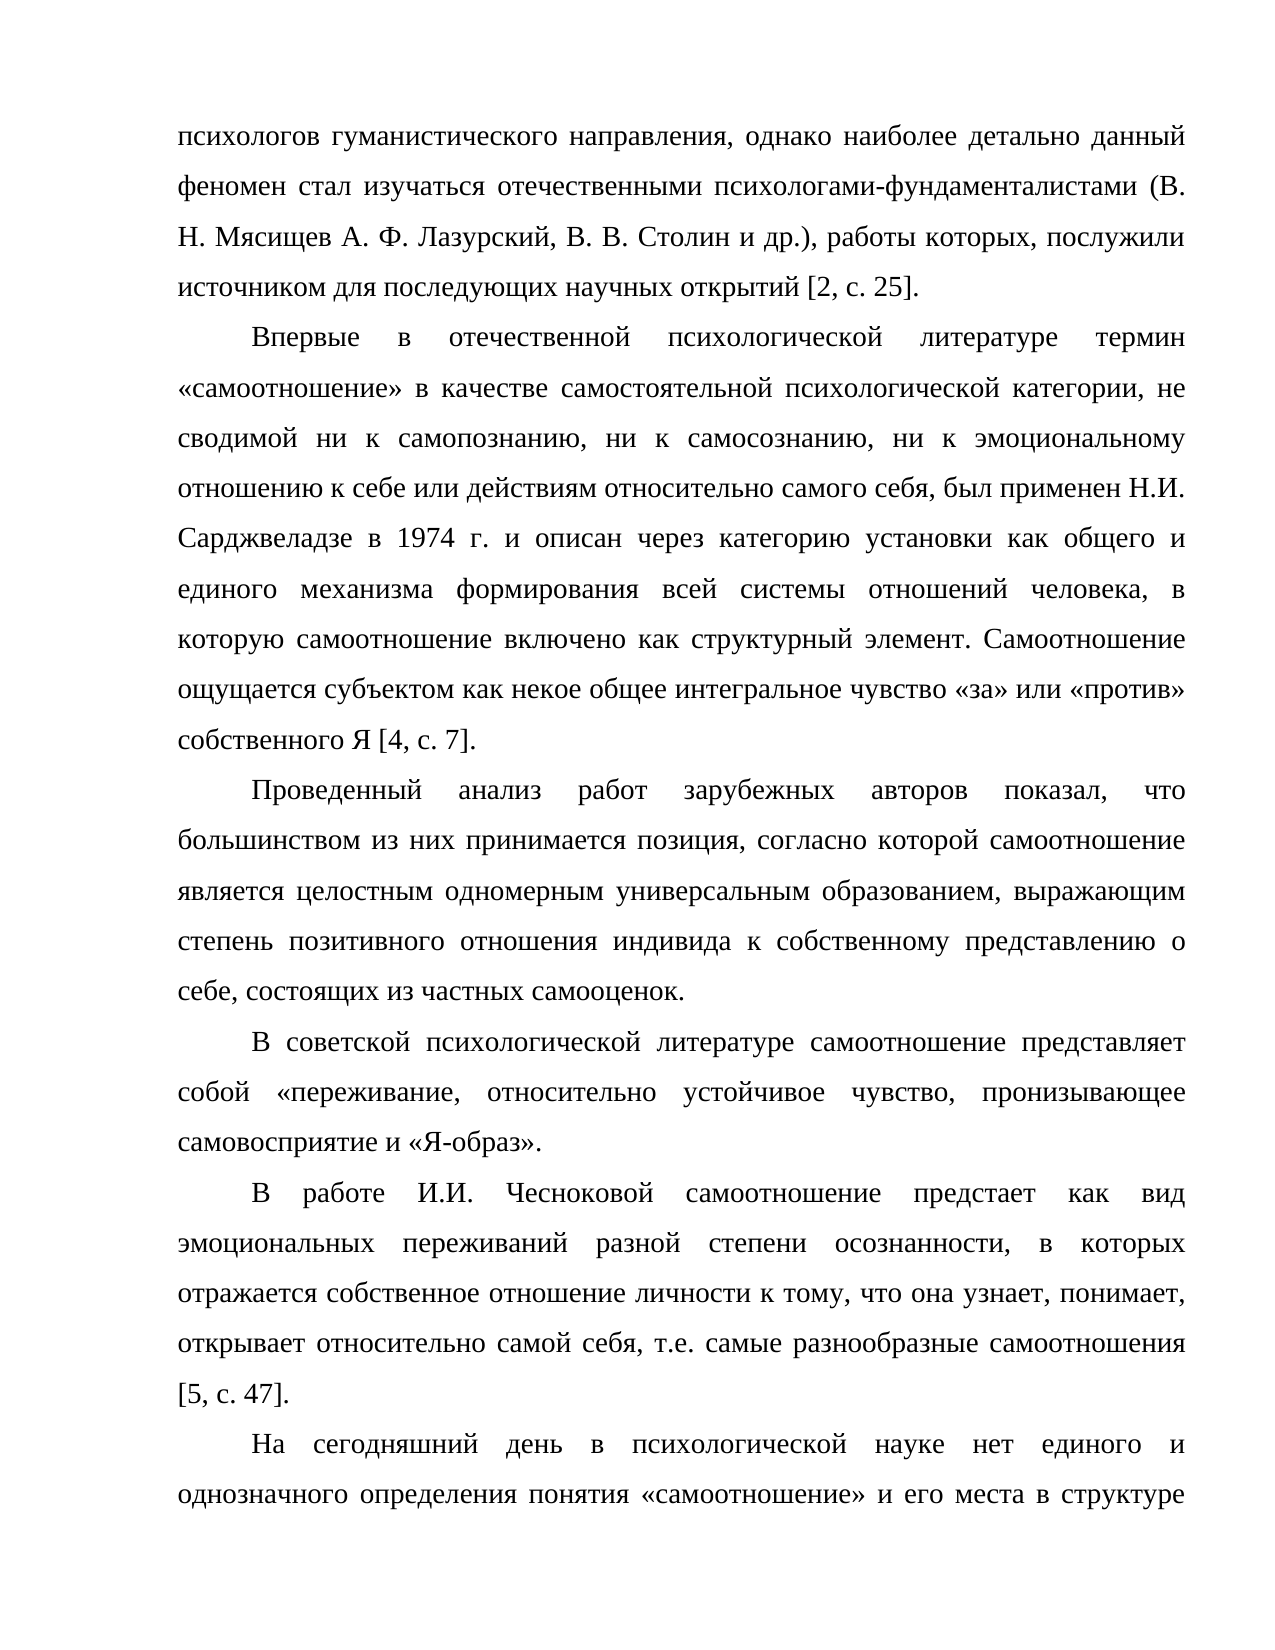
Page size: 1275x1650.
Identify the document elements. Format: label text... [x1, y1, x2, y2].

text В работе И.И. Чесноковой самоотношение предстает как вид эмоциональных переживаний разной степени осознанности, в которых отражается собственное отношение личности к тому, что она узнает, понимает, открывает относительно самой себя, т.е. самые разнообразные самоотношения [5, с. 47]. [177, 1175, 1186, 1409]
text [177, 118, 1186, 303]
text В советской психологической литературе самоотношение представляет собой «переживание, относительно устойчивое чувство, пронизывающее самовосприятие и «Я-образ». [177, 1024, 1186, 1158]
text Проведенный анализ работ зарубежных авторов показал, что большинством из них принимается позиция, согласно которой самоотношение является целостным одномерным универсальным образованием, выражающим степень позитивного отношения индивида к собственному представлению о себе, состоящих из частных самооценок. [177, 772, 1186, 1007]
text Впервые в отечественной психологической литературе термин «самоотношение» в качестве самостоятельной психологической категории, не сводимой ни к самопознанию, ни к самосознанию, ни к эмоциональному отношению к себе или действиям относительно самого себя, был применен Н.И. Сарджвеладзе в 1974 г. и описан через категорию установки как общего и единого механизма формирования всей системы отношений человека, в которую самоотношение включено как структурный элемент. Самоотношение ощущается субъектом как некое общее интегральное чувство «за» или «против» собственного Я [4, с. 7]. [177, 319, 1186, 755]
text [177, 1426, 1186, 1510]
